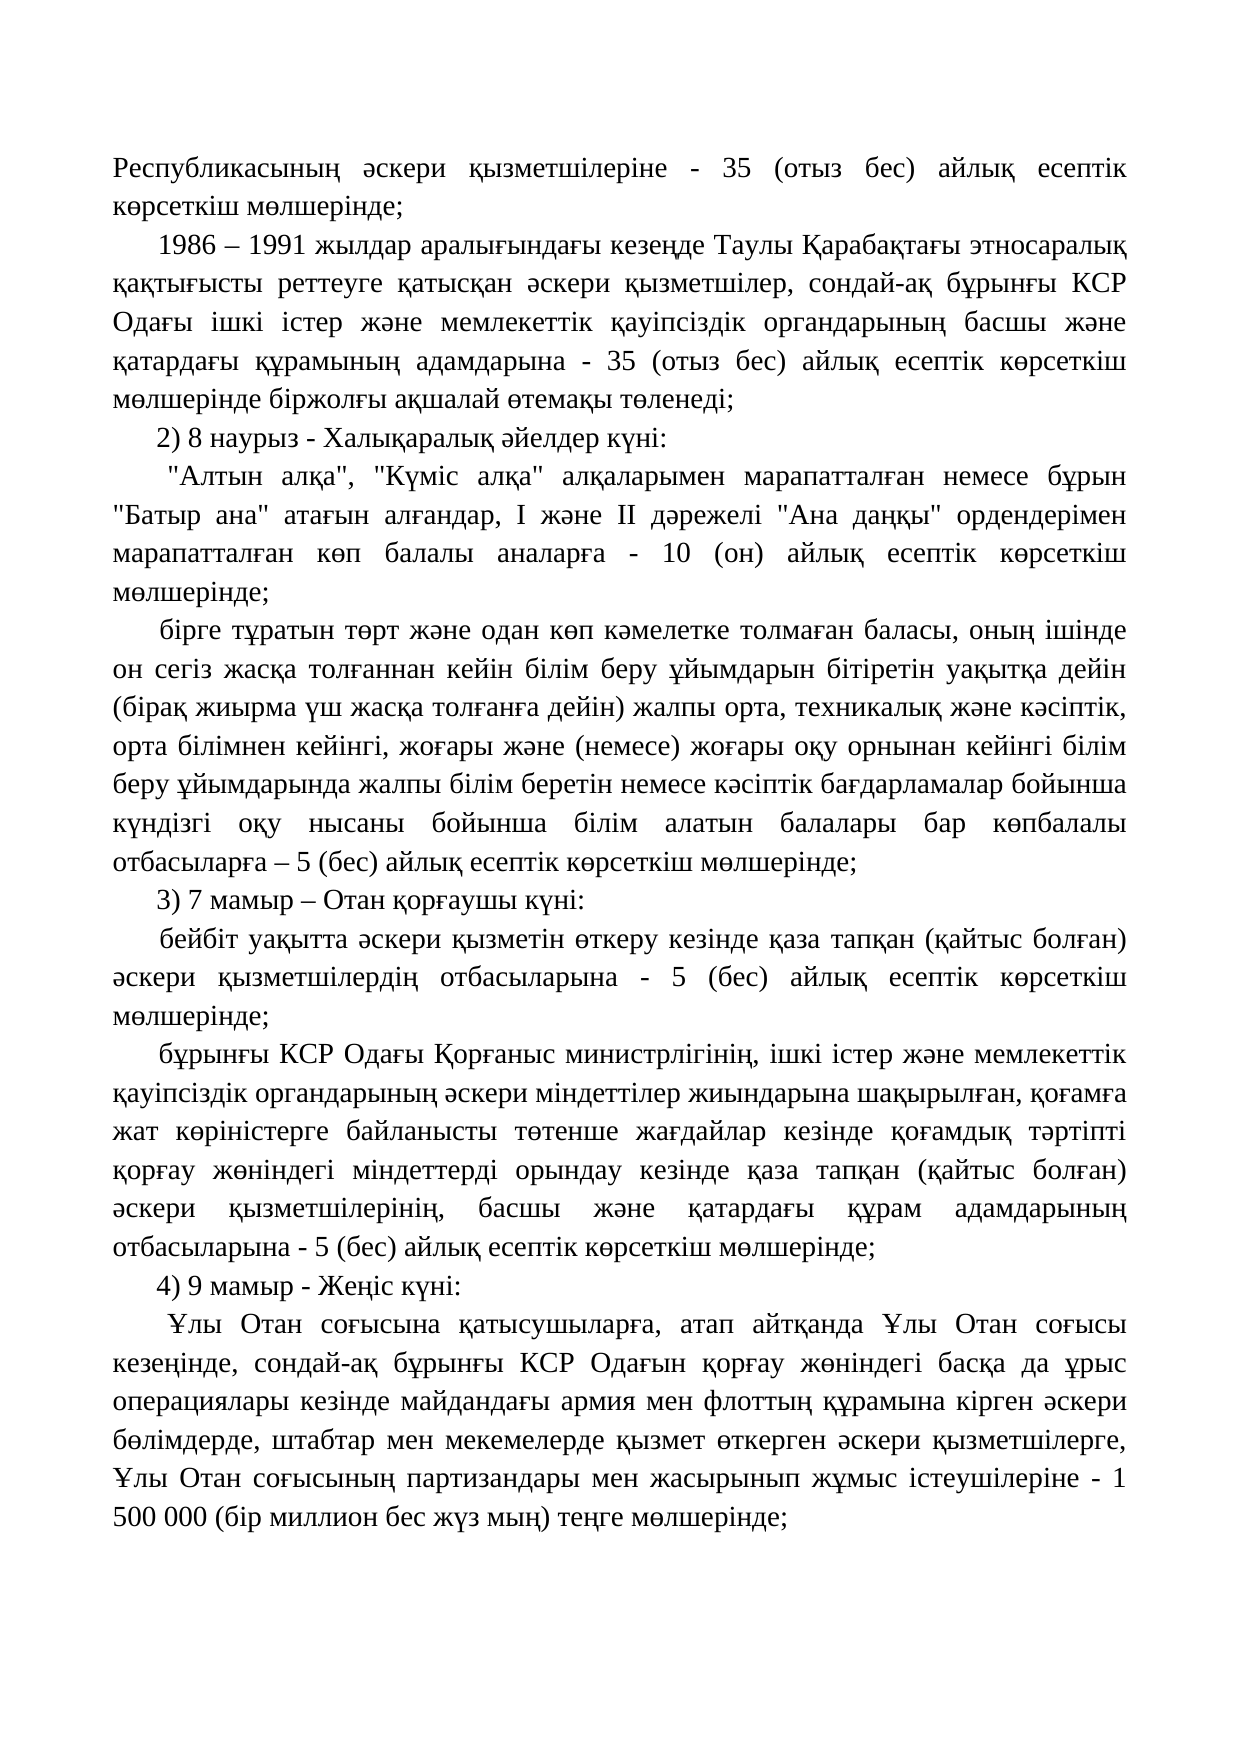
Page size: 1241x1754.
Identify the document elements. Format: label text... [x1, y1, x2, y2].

text 1986 – 1991 жылдар аралығындағы кезеңде Таулы Қарабақтағы этносаралық қақтығысты реттеуге қатысқан әскери қызметшілер, сондай-ақ бұрынғы КСР Одағы ішкі істер және мемлекеттік қауіпсіздік органдарының басшы және қатардағы құрамының адамдарына - 35 (отыз бес) айлық есептік көрсеткіш мөлшерінде біржолғы ақшалай өтемақы төленеді; [112, 227, 1128, 415]
text бейбiт уақытта әскери қызметiн өткеру кезiнде қаза тапқан (қайтыс болған) әскери қызметшiлердiң отбасыларына - 5 (бес) айлық есептік көрсеткіш мөлшерінде; [112, 921, 1128, 1031]
text бұрынғы КСР Одағы Қорғаныс министрлiгiнің, ішкi iстер және мемлекеттiк қауiпсiздiк органдарының әскери мiндеттілер жиындарына шақырылған, қоғамға жат көрiнiстерге байланысты төтенше жағдайлар кезiнде қоғамдық тәртiптi қорғау жөнiндегi міндеттерді орындау кезінде қаза тапқан (қайтыс болған) әскери қызметшiлерінiң, басшы және қатардағы құрам адамдарының отбасыларына - 5 (бес) айлық есептік көрсеткіш мөлшерінде; [112, 1036, 1128, 1263]
text 4) 9 мамыр - Жеңіс күні: [112, 1268, 1128, 1301]
text Ұлы Отан соғысына қатысушыларға, атап айтқанда Ұлы Отан соғысы кезеңінде, сондай-ақ бұрынғы КСР Одағын қорғау жөніндегі басқа да ұрыс операциялары кезінде майдандағы армия мен флоттың құрамына кірген әскери бөлімдерде, штабтар мен мекемелерде қызмет өткерген әскери қызметшілерге, Ұлы Отан соғысының партизандары мен жасырынып жұмыс істеушілеріне - 1 500 000 (бір миллион бес жүз мың) теңге мөлшерінде; [112, 1306, 1128, 1532]
text 2) 8 наурыз - Халықаралық әйелдер күні: [112, 420, 1128, 453]
text 3) 7 мамыр – Отан қорғаушы күні: [112, 882, 1128, 916]
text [112, 150, 1128, 222]
text "Алтын алқа", "Күміс алқа" алқаларымен марапатталған немесе бұрын "Батыр ана" атағын алғандар, I және II дәрежелі "Ана даңқы" ордендерімен марапатталған көп балалы аналарға - 10 (он) айлық есептік көрсеткіш мөлшерінде; [112, 458, 1128, 607]
text бірге тұратын төрт және одан көп кәмелетке толмаған балаcы, оның ішінде он сегіз жасқа толғаннан кейін білім беру ұйымдарын бітіретін уақытқа дейін (бірақ жиырма үш жасқа толғанға дейін) жалпы орта, техникалық және кәсіптік, орта білімнен кейінгі, жоғары және (немесе) жоғары оқу орнынан кейінгі білім беру ұйымдарында жалпы білім беретін немесе кәсіптік бағдарламалар бойынша күндізгі оқу нысаны бойынша білім алатын балалары бар көпбалалы отбасыларға – 5 (бес) айлық есептік көрсеткіш мөлшерінде; [112, 612, 1128, 877]
